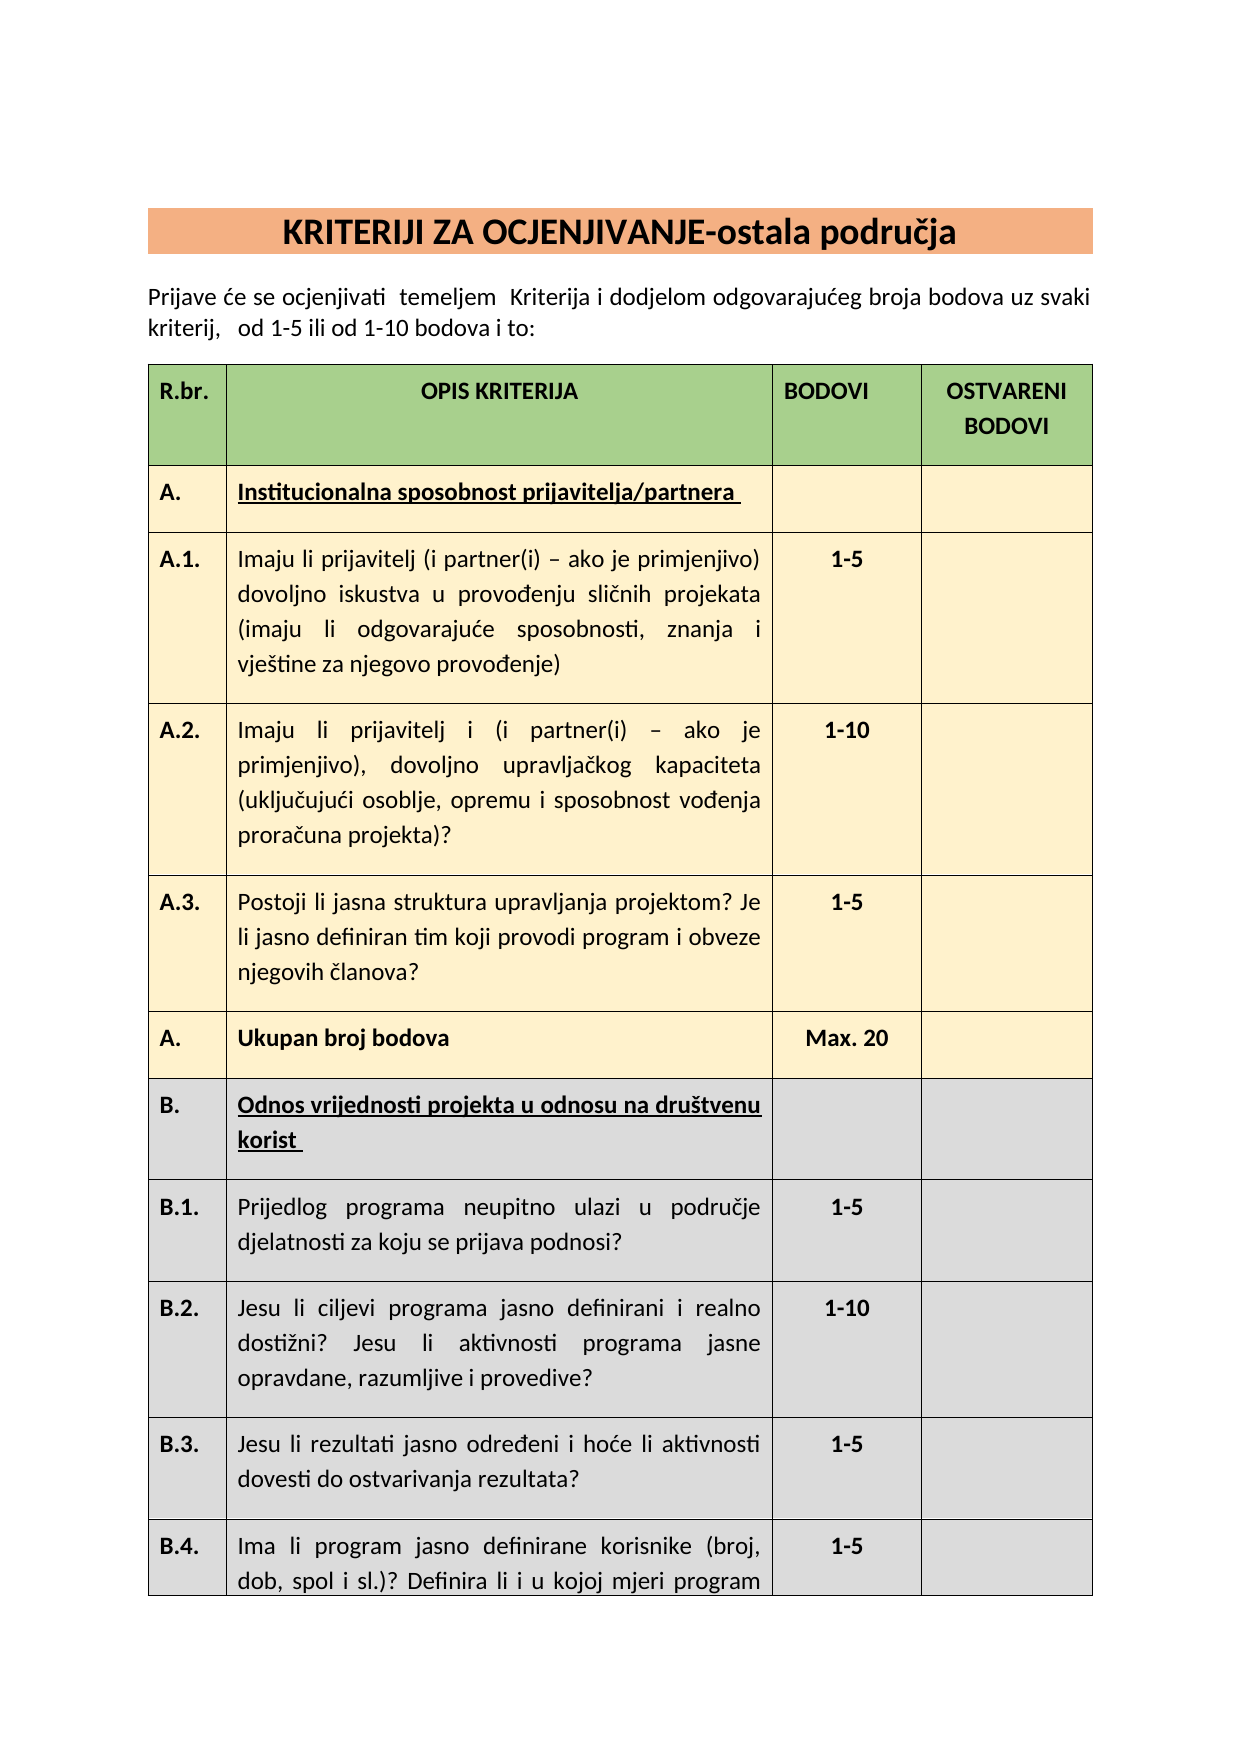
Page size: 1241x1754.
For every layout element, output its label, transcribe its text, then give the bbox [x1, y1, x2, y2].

text Prijave će se ocjenjivati temeljem Kriterija i dodjelom odgovarajućeg broja bodova uz svaki kriterij, od 1-5 ili od 1-10 bodova i to: [148, 282, 1093, 343]
table_cell Odnos vrijednosti projekta u odnosu na društvenu korist [227, 1079, 772, 1179]
table_cell [922, 1282, 1092, 1417]
table_cell Postoji li jasna struktura upravljanja projektom? Je li jasno definiran tim koji provodi program i obveze njegovih članova? [227, 876, 772, 1011]
table_cell 1-5 [773, 1520, 921, 1595]
table_cell 1-5 [773, 1180, 921, 1281]
table_header BODOVI [773, 365, 921, 465]
table_cell Prijedlog programa neupitno ulazi u područje djelatnosti za koju se prijava podnosi? [227, 1180, 772, 1281]
table_cell Ukupan broj bodova [227, 1012, 772, 1078]
table_cell Imaju li prijavitelj i (i partner(i) – ako je primjenjivo), dovoljno upravljačkog kapaciteta (uključujući osoblje, opremu i sposobnost vođenja proračuna projekta)? [227, 704, 772, 874]
table_cell B.2. [149, 1282, 226, 1417]
table_cell A. [149, 466, 226, 532]
table_cell 1-5 [773, 1418, 921, 1518]
table_header R.br. [149, 365, 226, 465]
table_cell B. [149, 1079, 226, 1179]
table_cell [922, 1520, 1092, 1595]
table_cell 1-10 [773, 1282, 921, 1417]
table_header OPIS KRITERIJA [227, 365, 772, 465]
table_cell A. [149, 1012, 226, 1078]
table_cell [922, 1180, 1092, 1281]
table_cell Imaju li prijavitelj (i partner(i) – ako je primjenjivo) dovoljno iskustva u provođenju sličnih projekata (imaju li odgovarajuće sposobnosti, znanja i vještine za njegovo provođenje) [227, 533, 772, 703]
table_cell A.1. [149, 533, 226, 703]
table_cell B.1. [149, 1180, 226, 1281]
table_cell [773, 1079, 921, 1179]
text KRITERIJI ZA OCJENJIVANJE-ostala područja [148, 208, 1093, 254]
table_cell A.3. [149, 876, 226, 1011]
table_cell B.3. [149, 1418, 226, 1518]
table_cell 1-5 [773, 533, 921, 703]
table_cell [922, 876, 1092, 1011]
table_cell [922, 1418, 1092, 1518]
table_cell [227, 1520, 772, 1595]
table_cell [922, 466, 1092, 532]
table_cell [922, 1079, 1092, 1179]
table_cell [922, 533, 1092, 703]
table_cell Institucionalna sposobnost prijavitelja/partnera [227, 466, 772, 532]
table_cell A.2. [149, 704, 226, 874]
table_cell [922, 704, 1092, 874]
table_header OSTVARENI BODOVI [922, 365, 1092, 465]
table_cell 1-5 [773, 876, 921, 1011]
table_cell Max. 20 [773, 1012, 921, 1078]
table_cell [773, 466, 921, 532]
table_cell B.4. [149, 1520, 226, 1595]
table_cell Jesu li rezultati jasno određeni i hoće li aktivnosti dovesti do ostvarivanja rezultata? [227, 1418, 772, 1518]
table_cell 1-10 [773, 704, 921, 874]
table_cell [922, 1012, 1092, 1078]
table_cell Jesu li ciljevi programa jasno definirani i realno dostižni? Jesu li aktivnosti programa jasne opravdane, razumljive i provedive? [227, 1282, 772, 1417]
